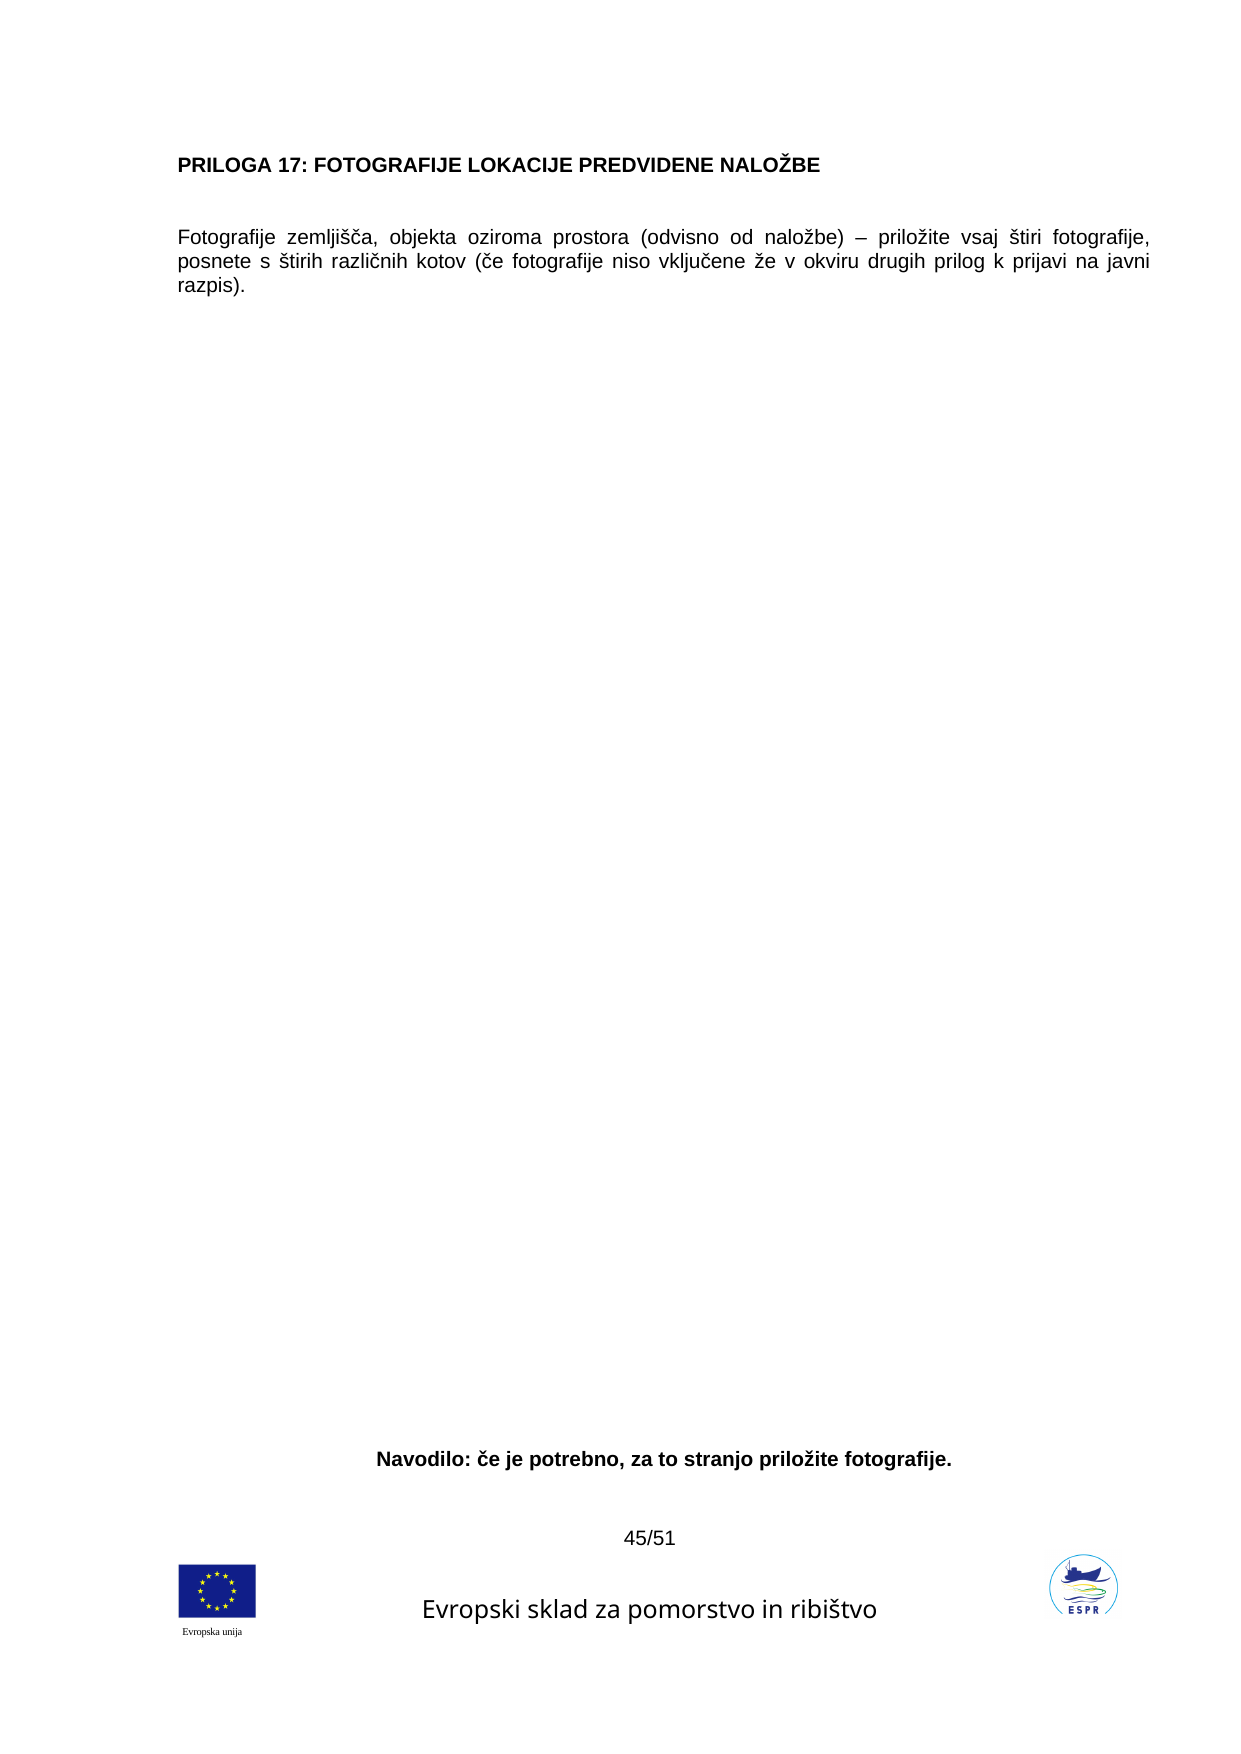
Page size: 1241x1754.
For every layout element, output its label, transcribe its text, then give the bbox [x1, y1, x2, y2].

text PRILOGA 17: FOTOGRAFIJE LOKACIJE PREDVIDENE NALOŽBE [177, 153, 1152, 177]
picture [1044, 1549, 1123, 1619]
text Navodilo: če je potrebno, za to stranjo priložite fotografije. [177, 1447, 1152, 1471]
text Fotografije zemljišča, objekta oziroma prostora (odvisno od naložbe) – priložite vsaj štiri fotografije, posnete s štirih različnih kotov (če fotografije niso vključene že v okviru drugih prilog k prijavi na javni razpis). [177, 225, 1152, 297]
picture [177, 1563, 257, 1619]
